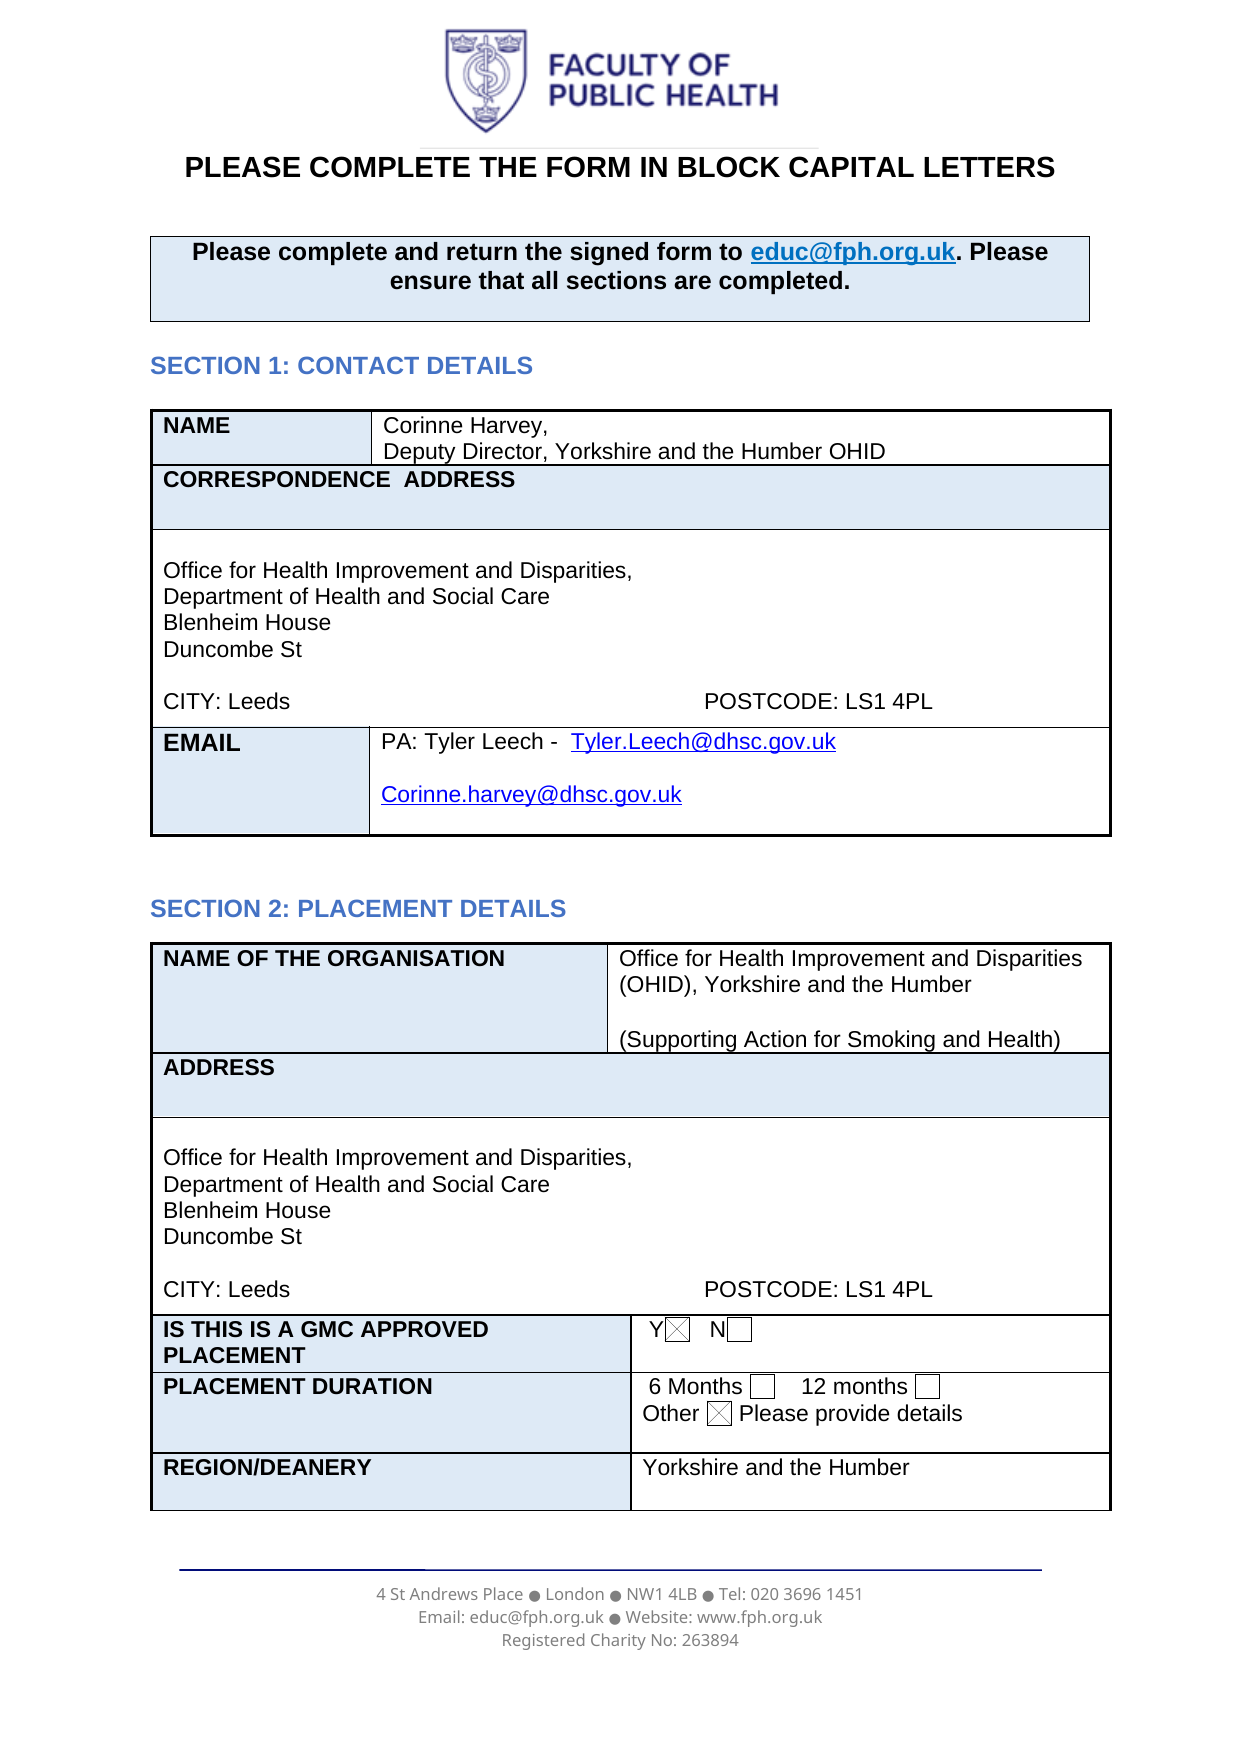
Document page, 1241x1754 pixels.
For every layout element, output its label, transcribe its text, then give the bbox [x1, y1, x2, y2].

table_header NAME [153, 412, 371, 464]
table_cell PLACEMENT DURATION [153, 1373, 630, 1452]
table_cell EMAIL [153, 728, 369, 833]
table_cell Office for Health Improvement and Disparities, Department of Health and Social Care Blenheim House Duncombe St CITY: Leeds POSTCODE: LS1 4PL [153, 530, 1109, 726]
text SECTION 1: CONTACT DETAILS [150, 351, 1090, 380]
table_cell PA: Tyler Leech - Tyler.Leech@dhsc.gov.uk Corinne.harvey@dhsc.gov.uk [370, 728, 1109, 833]
table_cell IS THIS IS A GMC APPROVED PLACEMENT [153, 1316, 630, 1372]
table_cell Yorkshire and the Humber [632, 1454, 1109, 1510]
text SECTION 2: PLACEMENT DETAILS [150, 894, 1090, 923]
table_cell CORRESPONDENCE ADDRESS [153, 466, 1109, 529]
table_header Please complete and return the signed form to educ@fph.org.uk. Please ensure that all sections are completed. [151, 237, 1089, 321]
text PLEASE COMPLETE THE FORM IN BLOCK CAPITAL LETTERS [150, 150, 1090, 183]
table_cell REGION/DEANERY [153, 1454, 630, 1510]
table_header Office for Health Improvement and Disparities (OHID), Yorkshire and the Humber (Supporting Action for Smoking and Health) [608, 945, 1109, 1052]
table_header Corinne Harvey, Deputy Director, Yorkshire and the Humber OHID [372, 412, 1109, 464]
table_header NAME OF THE ORGANISATION [153, 945, 607, 1052]
table_cell Y N [632, 1316, 1109, 1372]
table_cell 6 Months 12 months Other Please provide details [632, 1373, 1109, 1452]
table_cell Office for Health Improvement and Disparities, Department of Health and Social Care Blenheim House Duncombe St CITY: Leeds POSTCODE: LS1 4PL [153, 1118, 1109, 1314]
table_cell ADDRESS [153, 1054, 1109, 1116]
picture [418, 20, 819, 149]
